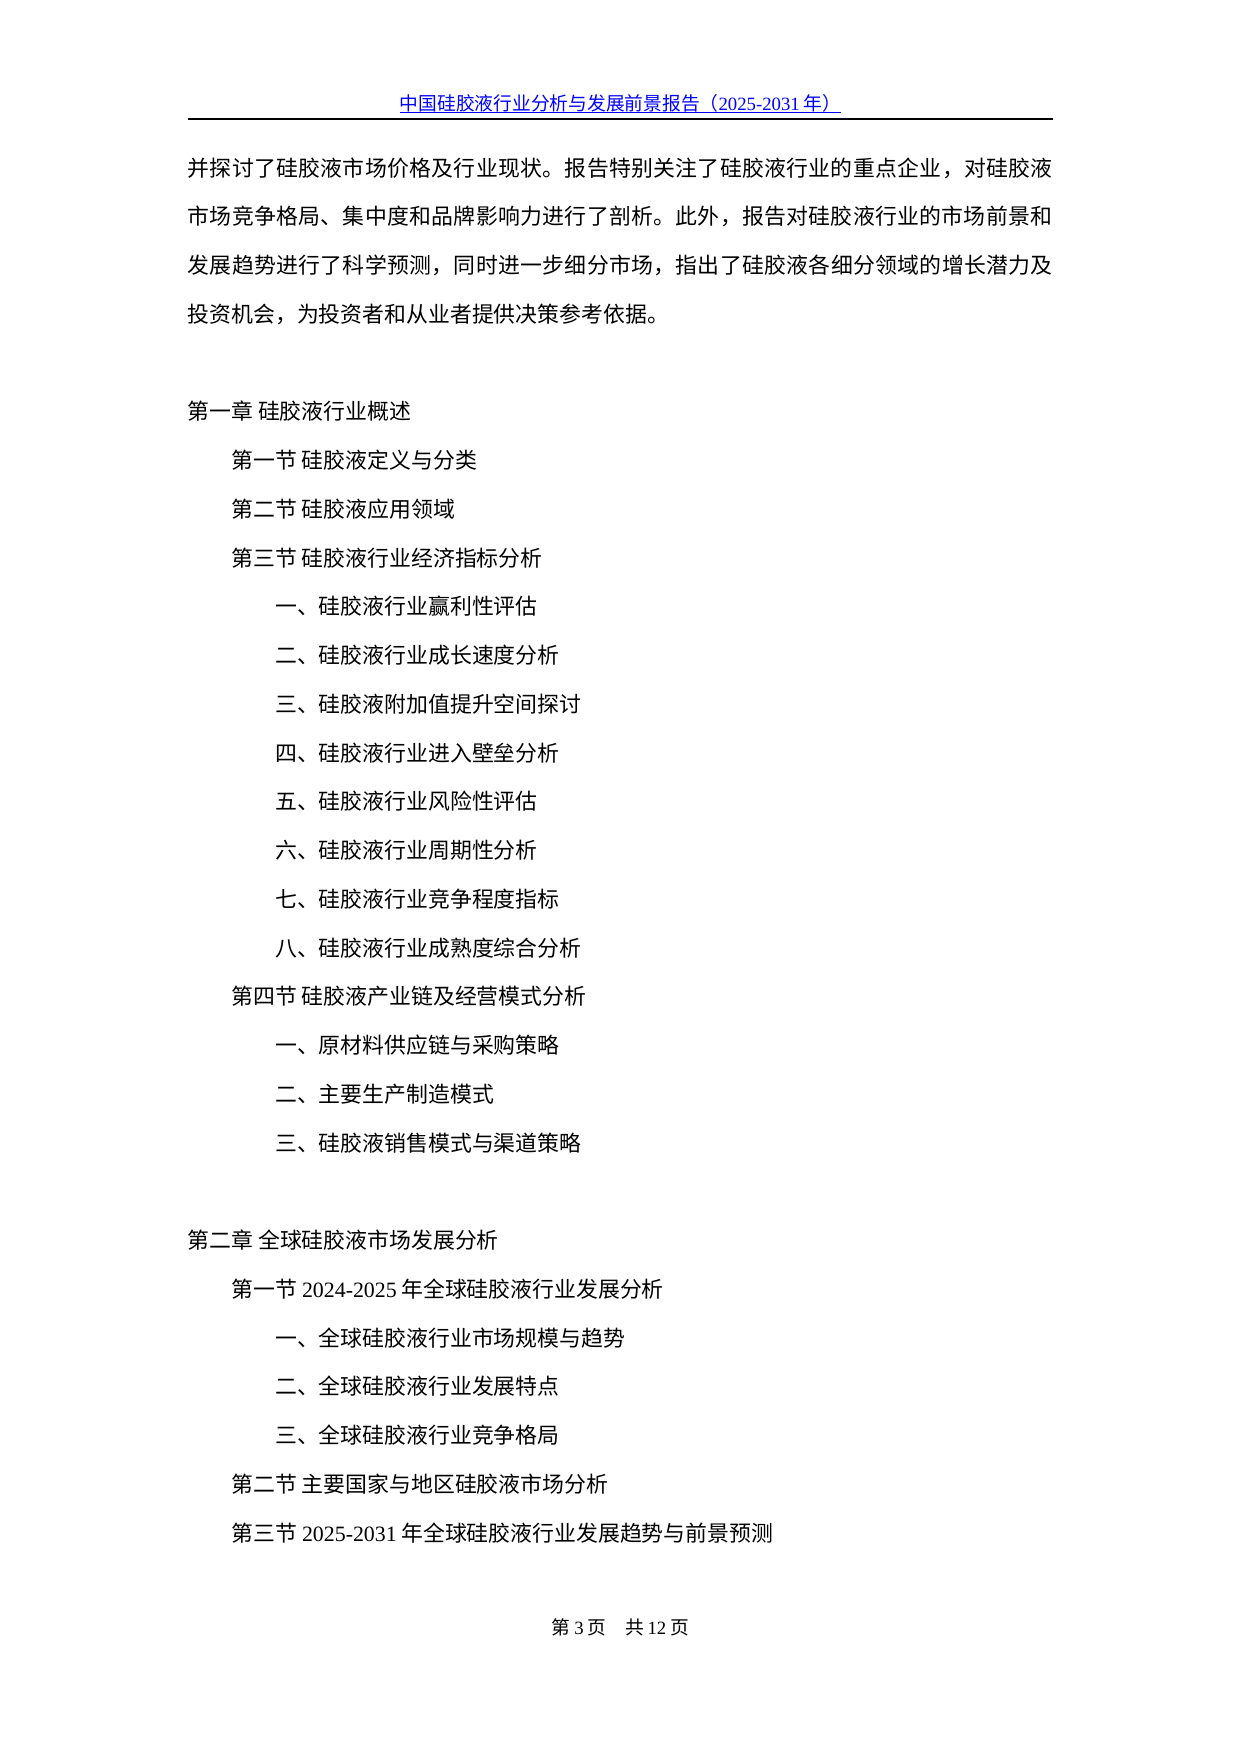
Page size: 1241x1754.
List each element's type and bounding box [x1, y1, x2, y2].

text [187, 150, 1053, 1548]
